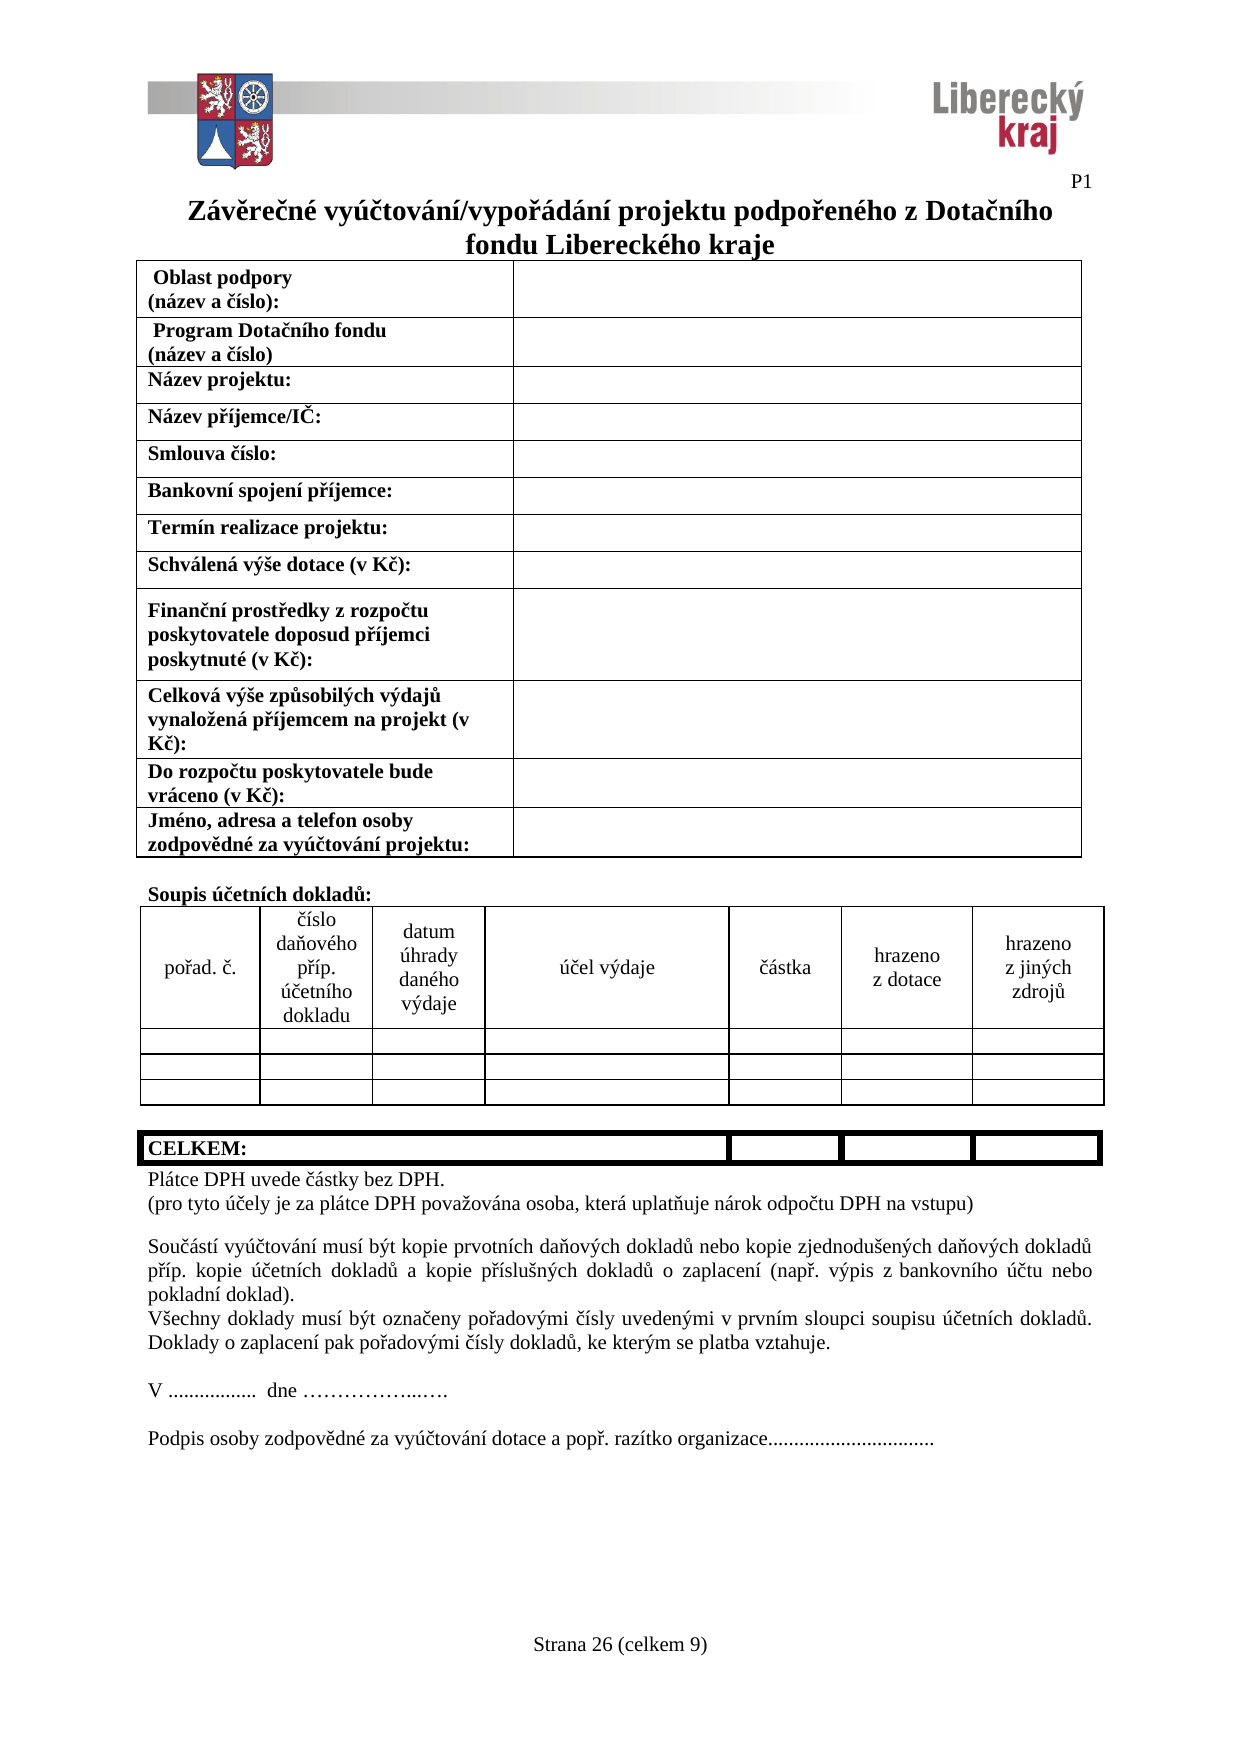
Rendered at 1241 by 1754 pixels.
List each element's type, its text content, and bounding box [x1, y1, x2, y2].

table_cell [514, 515, 1081, 551]
table_cell [373, 1055, 484, 1079]
table_cell Bankovní spojení příjemce: [137, 478, 513, 514]
table_header hrazeno z jiných zdrojů [973, 907, 1103, 1027]
table_cell [261, 1055, 372, 1079]
table_header datum úhrady daného výdaje [373, 907, 484, 1027]
table_cell [261, 1029, 372, 1053]
table_header [845, 1136, 970, 1160]
text P1 [148, 169, 1092, 193]
text Plátce DPH uvede částky bez DPH. [148, 1166, 1092, 1191]
table_cell [973, 1055, 1103, 1079]
table_header [732, 1136, 838, 1160]
table_cell [486, 1055, 728, 1079]
table_cell [514, 441, 1081, 477]
table_cell [373, 1080, 484, 1104]
table_cell [514, 552, 1081, 588]
table_cell Celková výše způsobilých výdajů vynaložená příjemcem na projekt (v Kč): [137, 681, 513, 758]
text Závěrečné vyúčtování/vypořádání projektu podpořeného z Dotačního fondu Libereckého kraje [148, 193, 1092, 260]
table_cell [730, 1080, 841, 1104]
table_header [976, 1136, 1097, 1160]
table_cell [514, 759, 1081, 807]
table_header účel výdaje [486, 907, 728, 1027]
table_cell Program Dotačního fondu (název a číslo) [137, 318, 513, 366]
text V ................. dne ……………...…. [148, 1378, 1092, 1402]
table_cell [514, 318, 1081, 366]
text (pro tyto účely je za plátce DPH považována osoba, která uplatňuje nárok odpočtu DPH na vstupu) [148, 1191, 1092, 1214]
text Soupis účetních dokladů: [148, 881, 1092, 906]
table_cell [842, 1055, 972, 1079]
table_cell [261, 1080, 372, 1104]
text Součástí vyúčtování musí být kopie prvotních daňových dokladů nebo kopie zjednodušených daňových dokladů příp. kopie účetních dokladů a kopie příslušných dokladů o zaplacení (např. výpis z bankovního účtu nebo pokladní doklad). [148, 1234, 1092, 1306]
table_cell Název příjemce/IČ: [137, 404, 513, 440]
table_cell [141, 1055, 259, 1079]
table_cell [514, 808, 1081, 856]
table_cell [730, 1055, 841, 1079]
table_cell [373, 1029, 484, 1053]
table_cell Do rozpočtu poskytovatele bude vráceno (v Kč): [137, 759, 513, 807]
table_cell Smlouva číslo: [137, 441, 513, 477]
table_header číslo daňového příp. účetního dokladu [261, 907, 372, 1027]
table_cell [141, 1080, 259, 1104]
table_cell [973, 1029, 1103, 1053]
table_header pořad. č. [141, 907, 259, 1027]
text Všechny doklady musí být označeny pořadovými čísly uvedenými v prvním sloupci soupisu účetních dokladů. Doklady o zaplacení pak pořadovými čísly dokladů, ke kterým se platba vztahuje. [148, 1306, 1092, 1354]
table_cell [486, 1080, 728, 1104]
table_header CELKEM: [144, 1136, 726, 1160]
table_header hrazeno z dotace [842, 907, 972, 1027]
table_cell Jméno, adresa a telefon osoby zodpovědné za vyúčtování projektu: [137, 808, 513, 856]
table_cell [514, 404, 1081, 440]
text Podpis osoby zodpovědné za vyúčtování dotace a popř. razítko organizace................................ [148, 1426, 1092, 1450]
table_cell [842, 1080, 972, 1104]
table_cell [486, 1029, 728, 1053]
table_header [514, 261, 1081, 317]
table_cell Schválená výše dotace (v Kč): [137, 552, 513, 588]
table_header Oblast podpory (název a číslo): [137, 261, 513, 317]
table_cell [730, 1029, 841, 1053]
table_cell [514, 478, 1081, 514]
table_cell Název projektu: [137, 367, 513, 403]
table_cell [514, 367, 1081, 403]
table_cell [141, 1029, 259, 1053]
table_cell [514, 589, 1081, 679]
picture [147, 73, 1084, 170]
table_cell [514, 681, 1081, 758]
table_cell [842, 1029, 972, 1053]
table_header částka [730, 907, 841, 1027]
table_cell Finanční prostředky z rozpočtu poskytovatele doposud příjemci poskytnuté (v Kč): [137, 589, 513, 679]
table_cell [973, 1080, 1103, 1104]
table_cell Termín realizace projektu: [137, 515, 513, 551]
